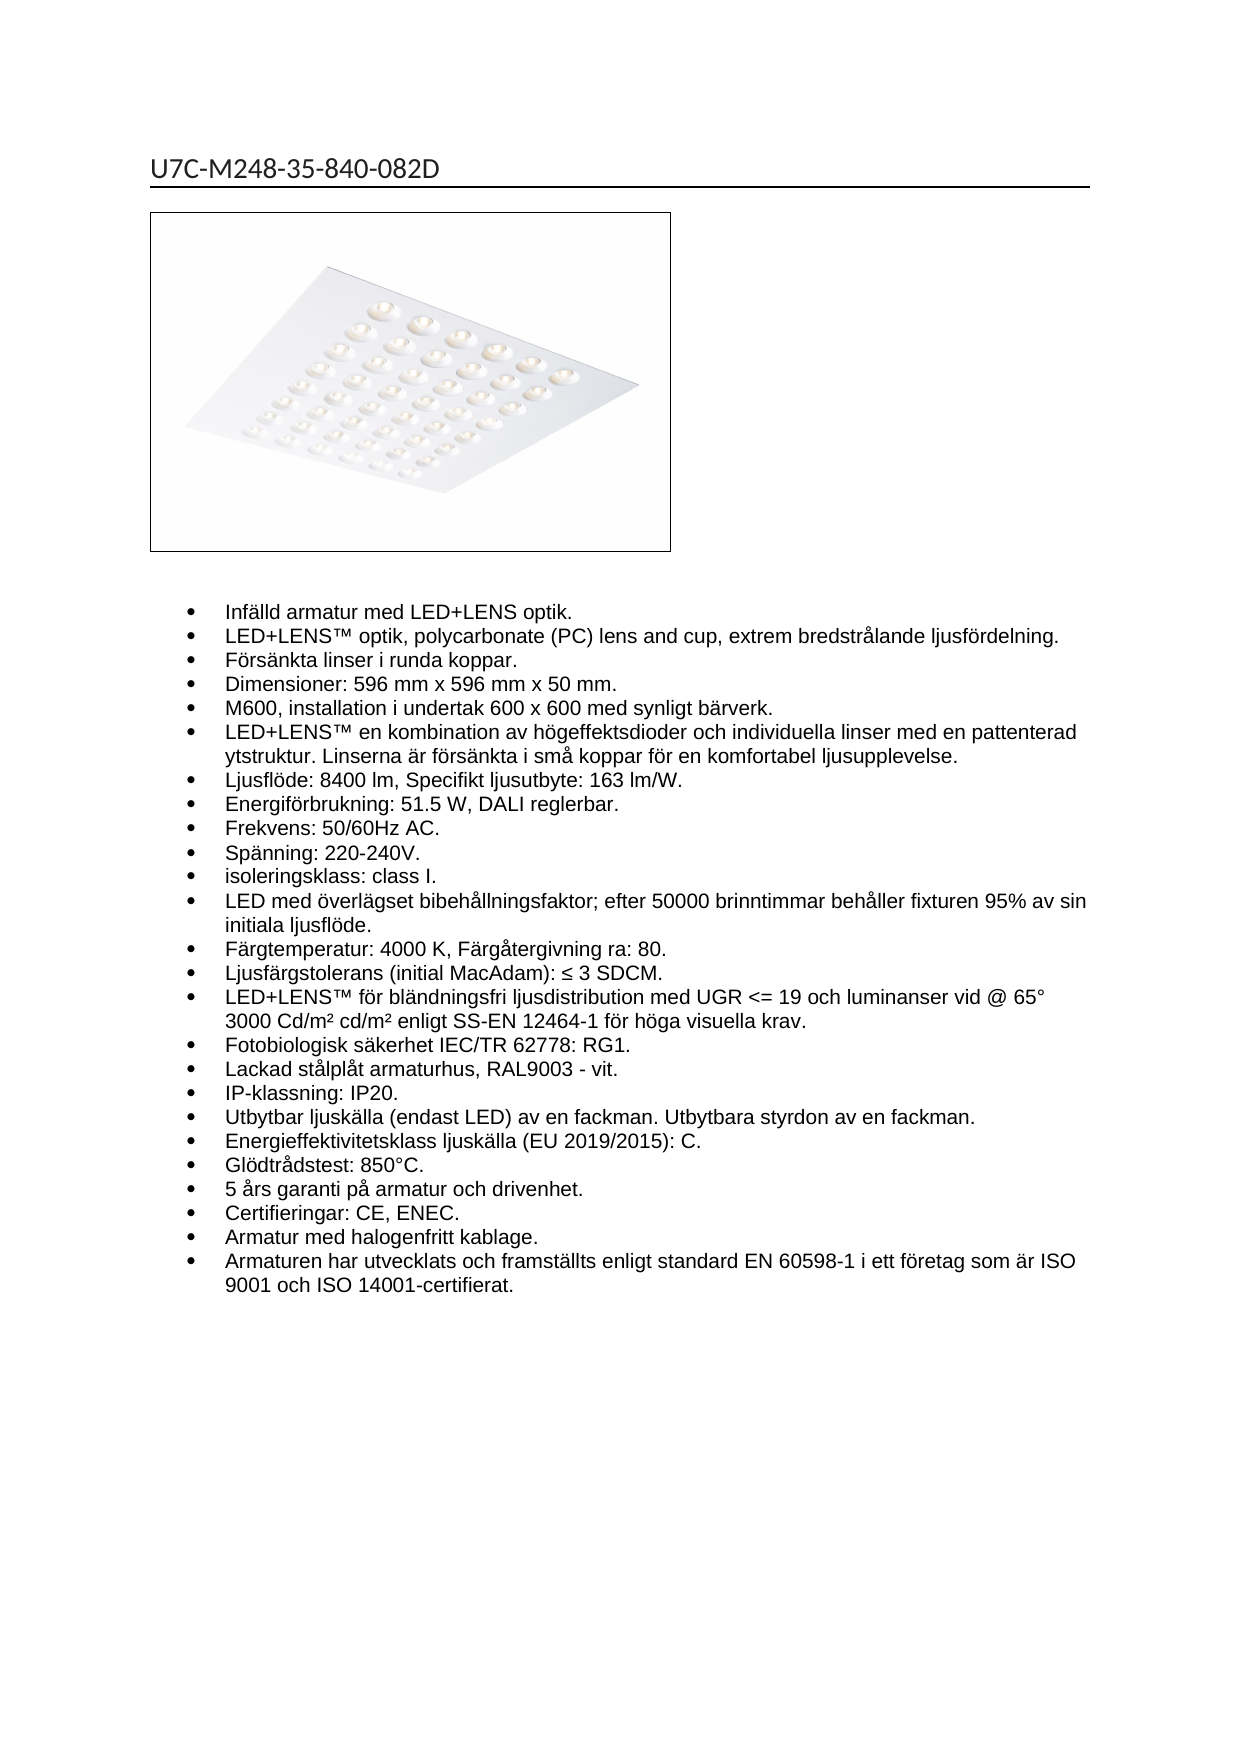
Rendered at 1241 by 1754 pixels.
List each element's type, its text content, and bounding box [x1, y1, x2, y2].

list Frekvens: 50/60Hz AC. [187, 816, 1090, 840]
list 5 års garanti på armatur och drivenhet. [187, 1177, 1090, 1201]
text U7C-M248-35-840-082D [150, 150, 1090, 186]
list LED+LENS™ en kombination av högeffektsdioder och individuella linser med en pattenterad ytstruktur. Linserna är försänkta i små koppar för en komfortabel ljusupplevelse. [187, 720, 1090, 768]
list M600, installation i undertak 600 x 600 med synligt bärverk. [187, 696, 1090, 720]
list Armaturen har utvecklats och framställts enligt standard EN 60598-1 i ett företag som är ISO 9001 och ISO 14001-certifierat. [187, 1249, 1090, 1297]
list Glödtrådstest: 850°C. [187, 1153, 1090, 1177]
list LED+LENS™ optik, polycarbonate (PC) lens and cup, extrem bredstrålande ljusfördelning. [187, 624, 1090, 648]
list isoleringsklass: class I. [187, 864, 1090, 888]
list Försänkta linser i runda koppar. [187, 648, 1090, 672]
list Ljusflöde: 8400 lm, Specifikt ljusutbyte: 163 lm/W. [187, 768, 1090, 792]
list IP-klassning: IP20. [187, 1081, 1090, 1105]
list Certifieringar: CE, ENEC. [187, 1201, 1090, 1225]
list Armatur med halogenfritt kablage. [187, 1225, 1090, 1249]
list LED med överlägset bibehållningsfaktor; efter 50000 brinntimmar behåller fixturen 95% av sin initiala ljusflöde. [187, 888, 1090, 936]
list Färgtemperatur: 4000 K, Färgåtergivning ra: 80. [187, 936, 1090, 961]
list LED+LENS™ för bländningsfri ljusdistribution med UGR <= 19 och luminanser vid @ 65° 3000 Cd/m² cd/m² enligt SS-EN 12464-1 för höga visuella krav. [187, 984, 1090, 1033]
list Energieffektivitetsklass ljuskälla (EU 2019/2015): C. [187, 1129, 1090, 1153]
list Utbytbar ljuskälla (endast LED) av en fackman. Utbytbara styrdon av en fackman. [187, 1105, 1090, 1129]
list Ljusfärgstolerans (initial MacAdam): ≤ 3 SDCM. [187, 961, 1090, 984]
list Energiförbrukning: 51.5 W, DALI reglerbar. [187, 792, 1090, 816]
picture [151, 213, 670, 551]
list Dimensioner: 596 mm x 596 mm x 50 mm. [187, 672, 1090, 696]
list Infälld armatur med LED+LENS optik. [187, 600, 1090, 624]
list Lackad stålplåt armaturhus, RAL9003 - vit. [187, 1057, 1090, 1081]
list Fotobiologisk säkerhet IEC/TR 62778: RG1. [187, 1033, 1090, 1057]
list Spänning: 220-240V. [187, 840, 1090, 864]
